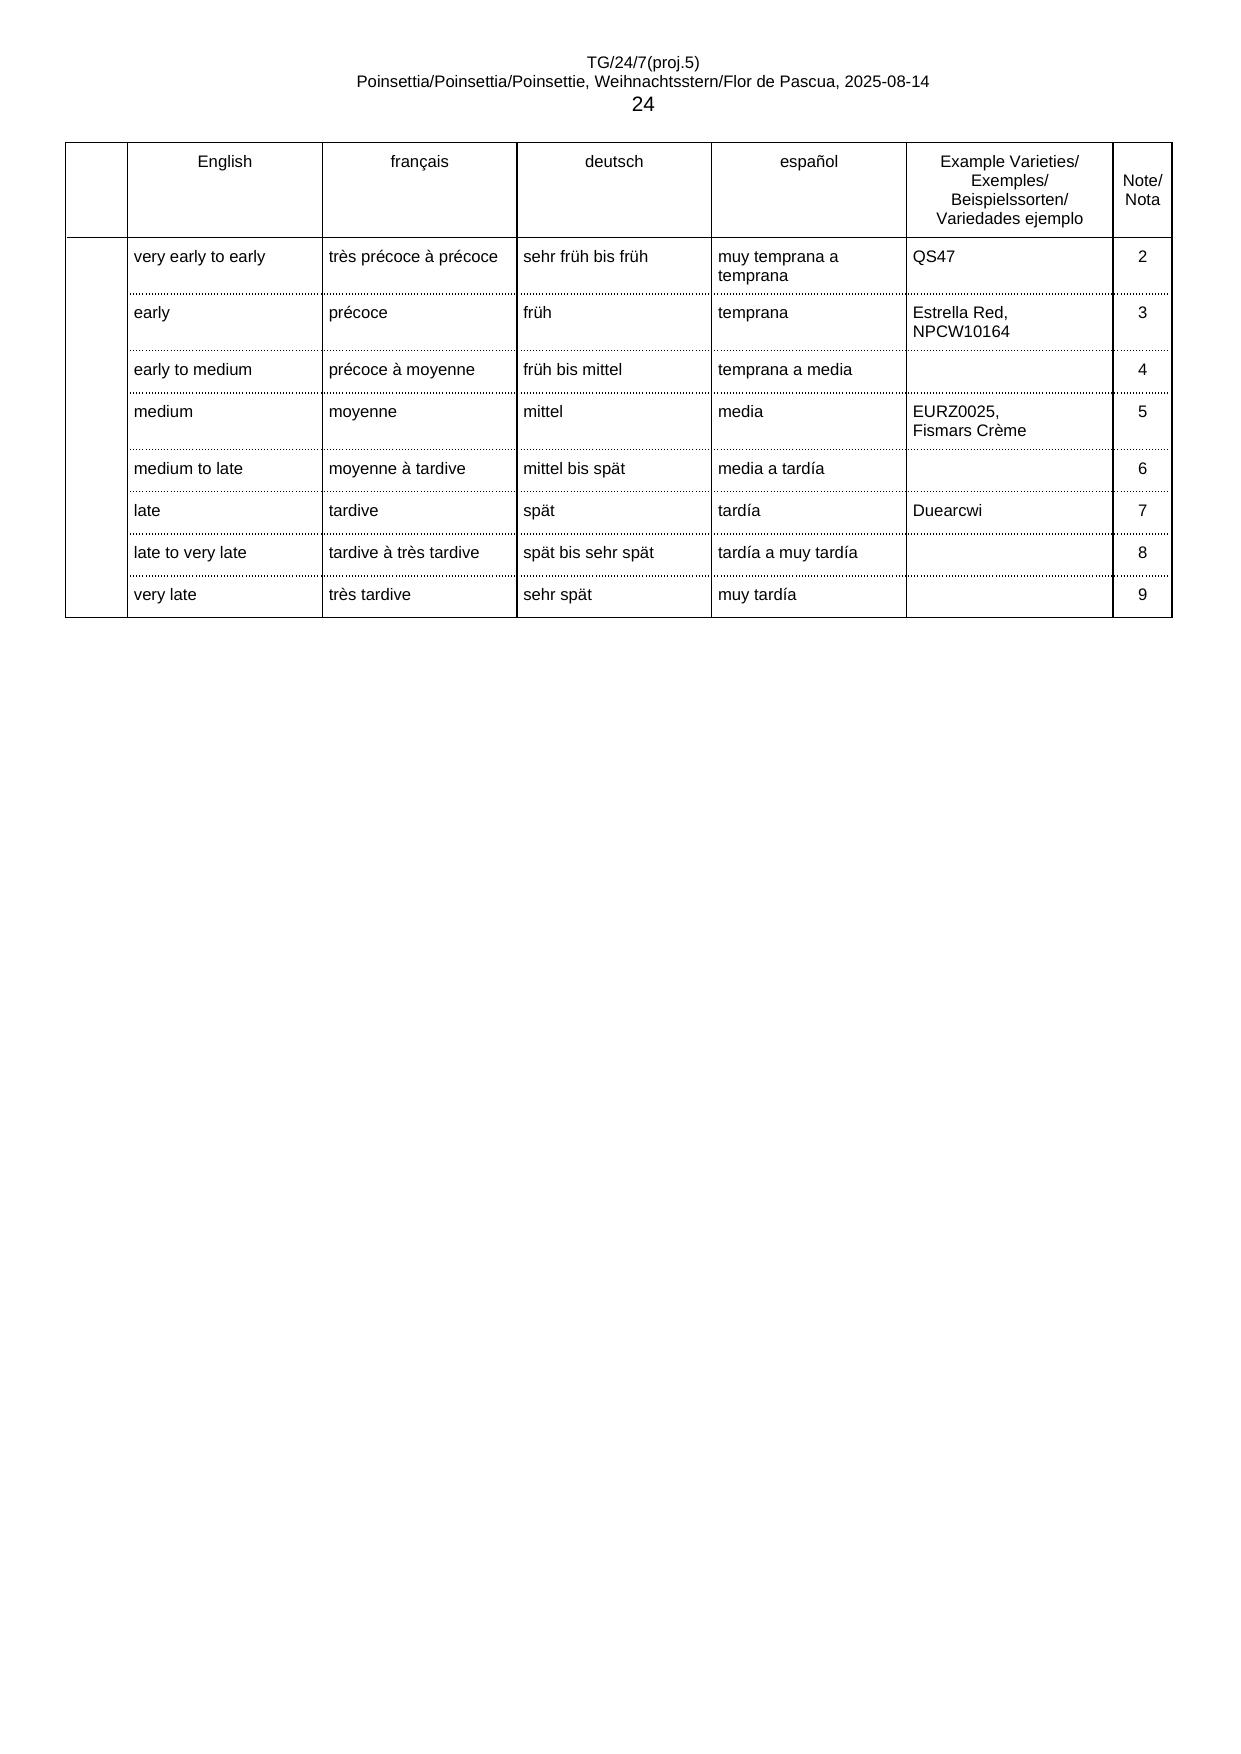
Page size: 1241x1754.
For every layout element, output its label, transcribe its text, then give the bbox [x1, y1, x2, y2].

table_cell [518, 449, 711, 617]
table_header [66, 143, 98, 237]
table_header English [128, 143, 322, 237]
table_header français [323, 143, 516, 237]
table_header Example Varieties/ Exemples/ Beispielssorten/ Variedades ejemplo [907, 143, 1112, 237]
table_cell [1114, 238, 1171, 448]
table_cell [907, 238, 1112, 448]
table_header [98, 143, 127, 237]
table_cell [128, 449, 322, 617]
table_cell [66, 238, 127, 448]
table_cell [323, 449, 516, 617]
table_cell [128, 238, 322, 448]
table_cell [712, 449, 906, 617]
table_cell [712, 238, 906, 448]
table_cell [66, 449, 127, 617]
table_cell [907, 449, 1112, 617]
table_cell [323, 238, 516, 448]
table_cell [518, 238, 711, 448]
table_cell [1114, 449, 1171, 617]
table_header español [712, 143, 906, 237]
table_header Note/ Nota [1114, 143, 1171, 237]
table_header deutsch [518, 143, 711, 237]
